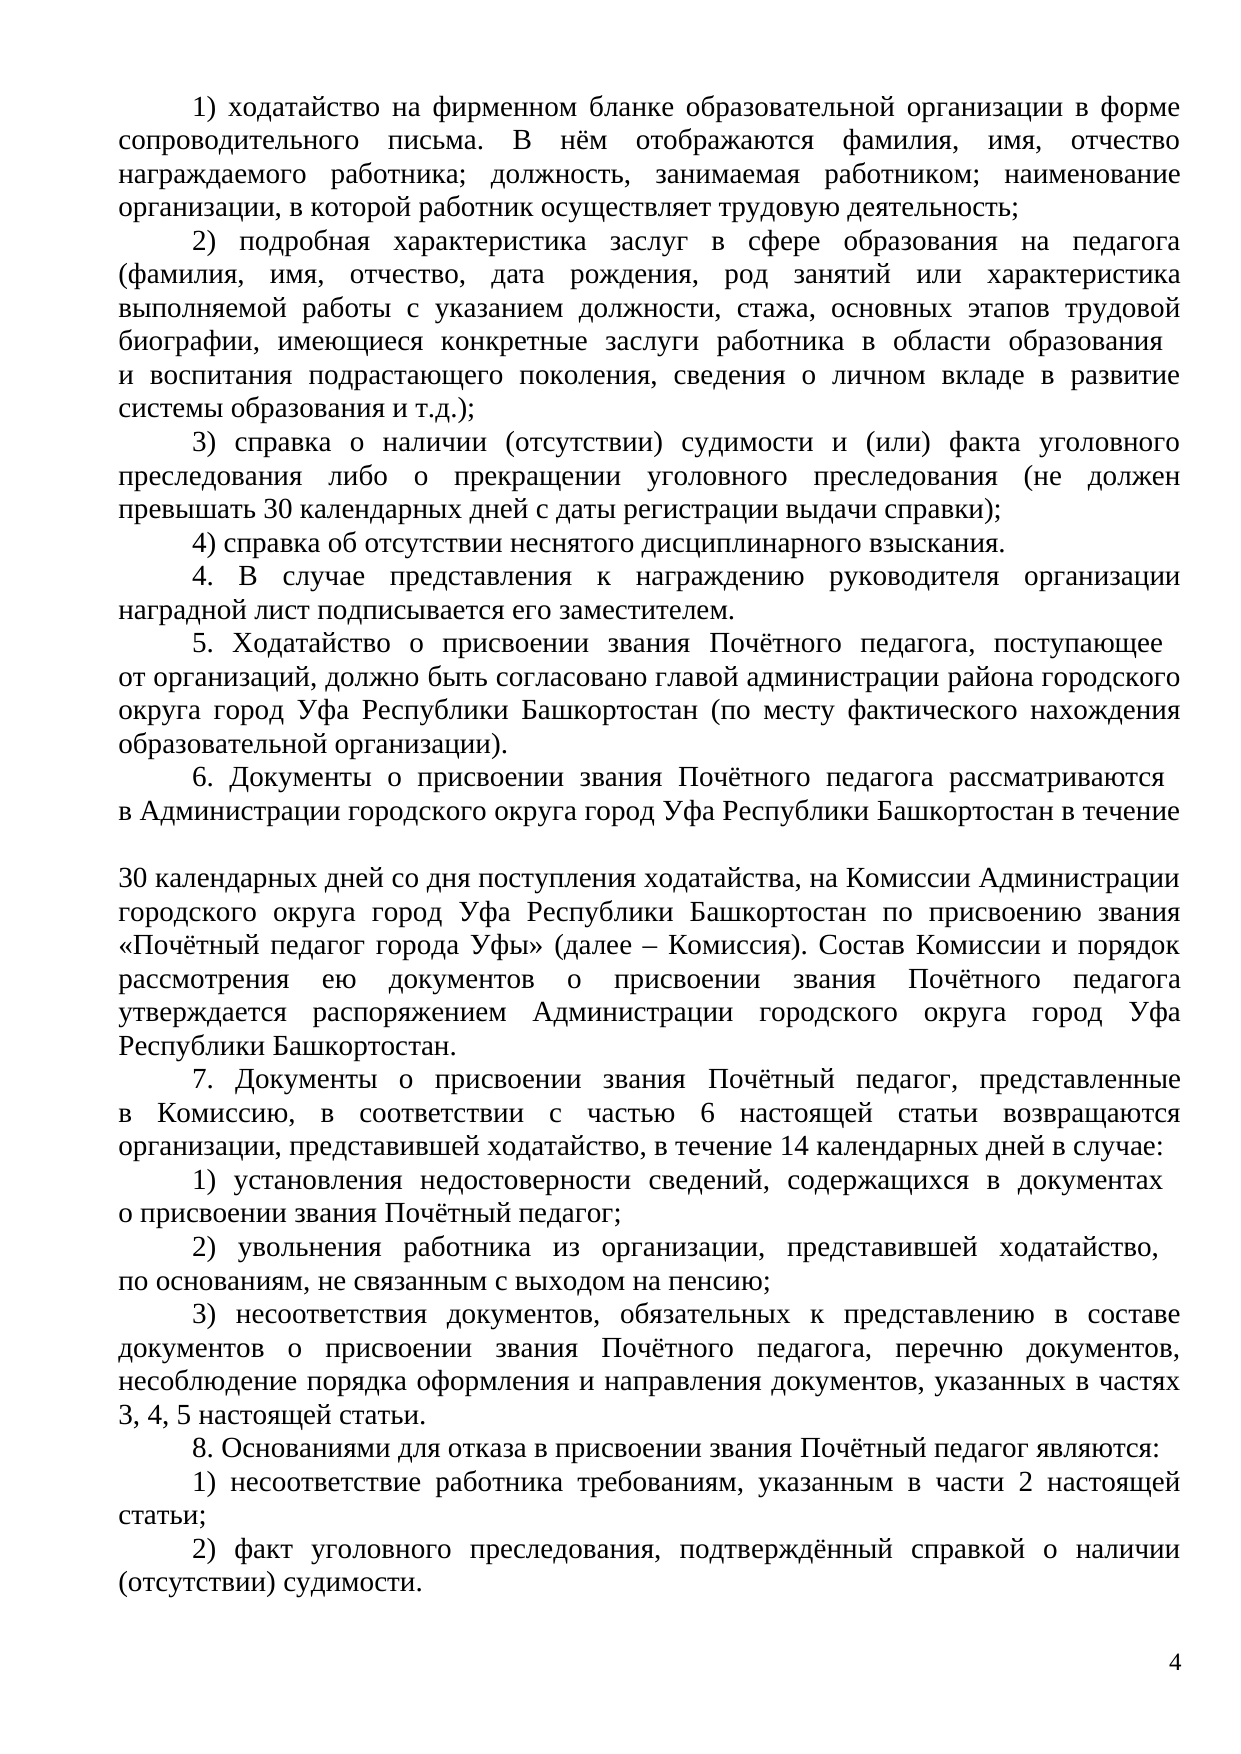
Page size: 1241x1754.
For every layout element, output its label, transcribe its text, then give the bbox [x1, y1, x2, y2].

text 5. Ходатайство о присвоении звания Почётного педагога, поступающее от организаций, должно быть согласовано главой администрации района городского округа город Уфа Республики Башкортостан (по месту фактического нахождения образовательной организации). [118, 625, 1181, 759]
text 3) несоответствия документов, обязательных к представлению в составе документов о присвоении звания Почётного педагога, перечню документов, несоблюдение порядка оформления и направления документов, указанных в частях 3, 4, 5 настоящей статьи. [118, 1296, 1181, 1430]
text 2) увольнения работника из организации, представившей ходатайство, по основаниям, не связанным с выходом на пенсию; [118, 1229, 1181, 1296]
text 8. Основаниями для отказа в присвоении звания Почётный педагог являются: [118, 1430, 1181, 1464]
text 3) справка о наличии (отсутствии) судимости и (или) факта уголовного преследования либо о прекращении уголовного преследования (не должен превышать 30 календарных дней с даты регистрации выдачи справки); [118, 424, 1181, 525]
text 1) несоответствие работника требованиям, указанным в части 2 настоящей статьи; [118, 1464, 1181, 1531]
text 2) подробная характеристика заслуг в сфере образования на педагога (фамилия, имя, отчество, дата рождения, род занятий или характеристика выполняемой работы с указанием должности, стажа, основных этапов трудовой биографии, имеющиеся конкретные заслуги работника в области образования и воспитания подрастающего поколения, сведения о личном вкладе в развитие системы образования и т.д.); [118, 223, 1181, 424]
text 1) установления недостоверности сведений, содержащихся в документах о присвоении звания Почётный педагог; [118, 1162, 1181, 1229]
text 2) факт уголовного преследования, подтверждённый справкой о наличии (отсутствии) судимости. [118, 1531, 1181, 1598]
text 1) ходатайство на фирменном бланке образовательной организации в форме сопроводительного письма. В нём отображаются фамилия, имя, отчество награждаемого работника; должность, занимаемая работником; наименование организации, в которой работник осуществляет трудовую деятельность; [118, 89, 1181, 223]
text 4. В случае представления к награждению руководителя организации наградной лист подписывается его заместителем. [118, 558, 1181, 625]
text 7. Документы о присвоении звания Почётный педагог, представленные в Комиссию, в соответствии с частью 6 настоящей статьи возвращаются организации, представившей ходатайство, в течение 14 календарных дней в случае: [118, 1061, 1181, 1162]
text 4) справка об отсутствии неснятого дисциплинарного взыскания. [118, 525, 1181, 558]
text 6. Документы о присвоении звания Почётного педагога рассматриваются в Администрации городского округа город Уфа Республики Башкортостан в течение 30 календарных дней со дня поступления ходатайства, на Комиссии Администрации городского округа город Уфа Республики Башкортостан по присвоению звания «Почётный педагог города Уфы» (далее – Комиссия). Состав Комиссии и порядок рассмотрения ею документов о присвоении звания Почётного педагога утверждается распоряжением Администрации городского округа город Уфа Республики Башкортостан. [118, 759, 1181, 1061]
